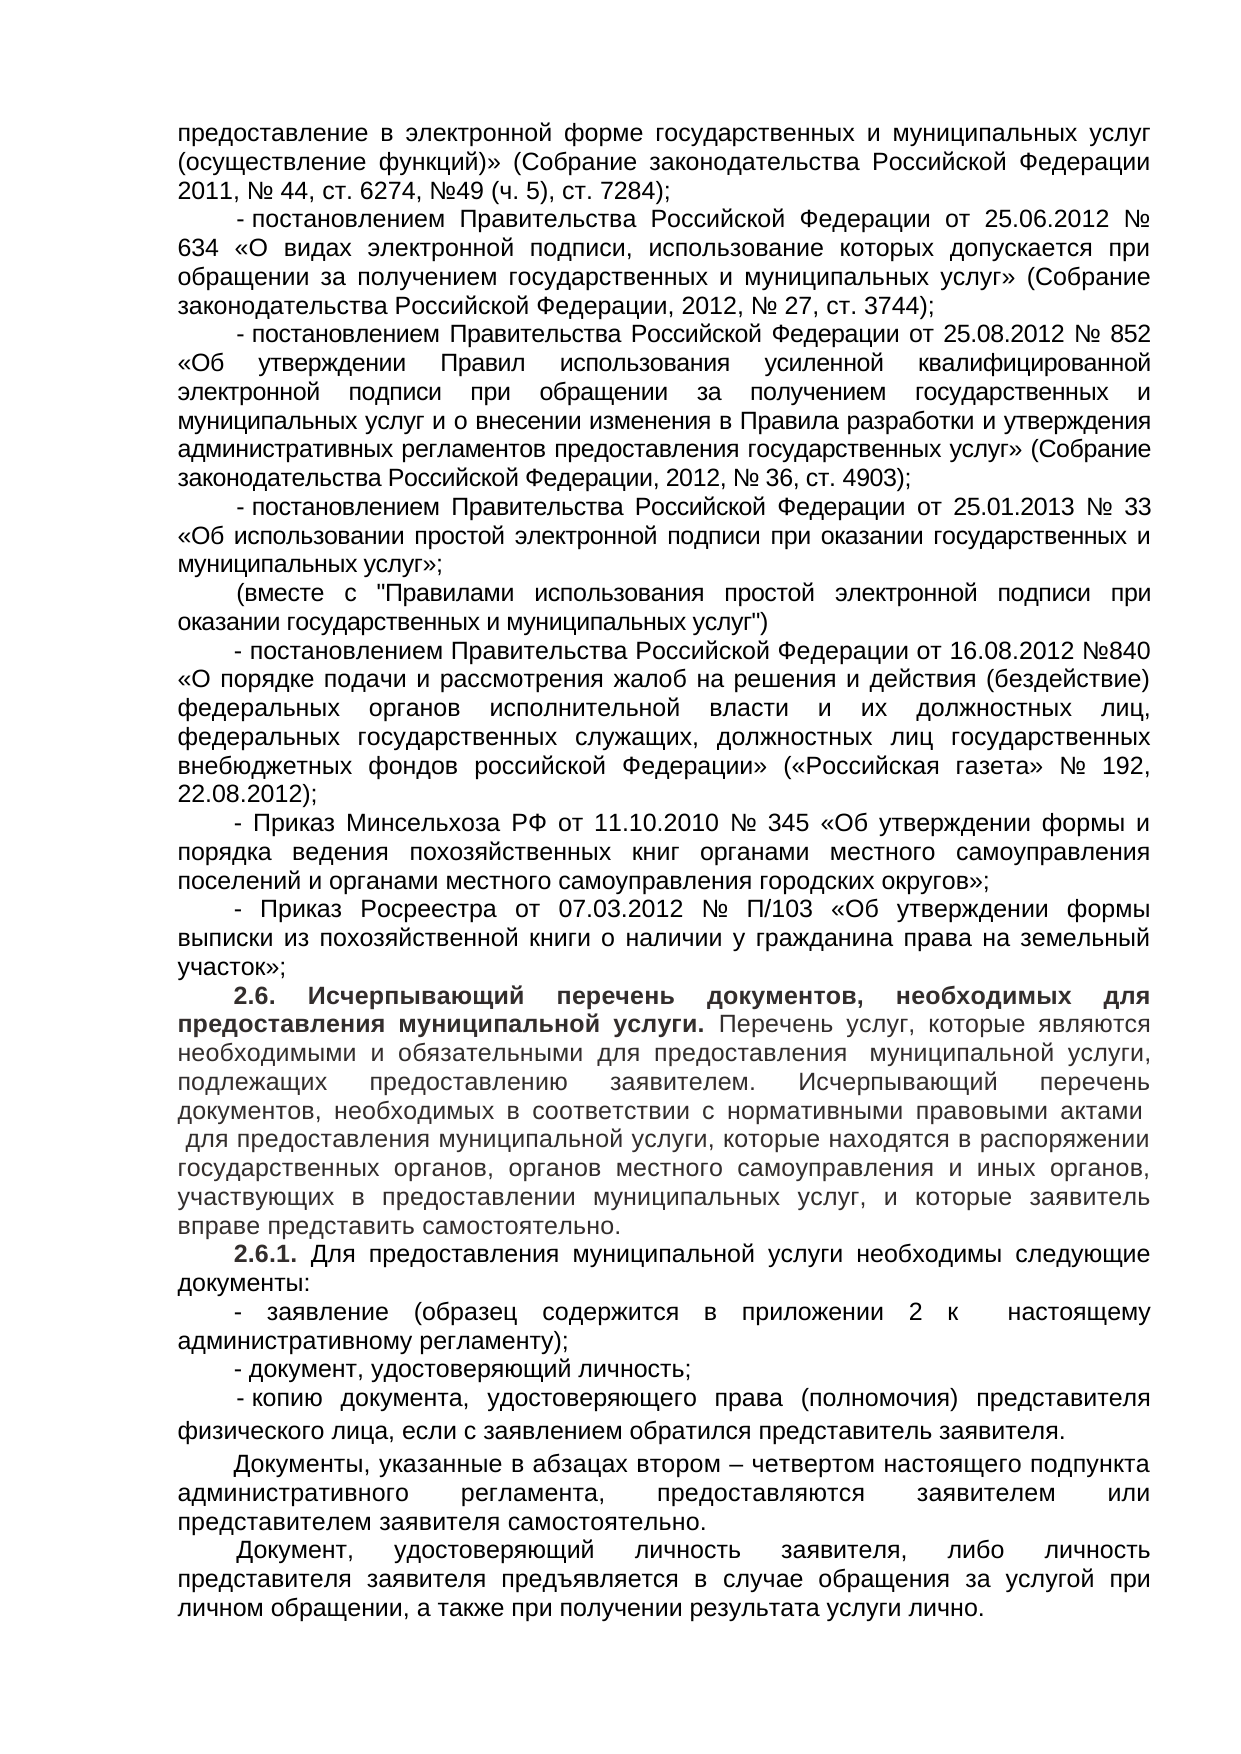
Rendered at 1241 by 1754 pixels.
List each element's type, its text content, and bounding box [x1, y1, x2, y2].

text 2.6. Исчерпывающий перечень документов, необходимых для предоставления муниципальной услуги. Перечень услуг, которые являются необходимыми и обязательными для предоставления муниципальной услуги, подлежащих предоставлению заявителем. Исчерпывающий перечень документов, необходимых в соответствии с нормативными правовыми актами для предоставления муниципальной услуги, которые находятся в распоряжении государственных органов, органов местного самоуправления и иных органов, участвующих в предоставлении муниципальных услуг, и которые заявитель вправе представить самостоятельно. [177, 981, 1152, 1239]
text - Приказ Росреестра от 07.03.2012 № П/103 «Об утверждении формы выписки из похозяйственной книги о наличии у гражданина права на земельный участок»; [177, 894, 1152, 981]
text Документы, указанные в абзацах втором – четвертом настоящего подпункта административного регламента, предоставляются заявителем или представителем заявителя самостоятельно. [177, 1449, 1152, 1535]
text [177, 118, 1152, 204]
text - постановлением Правительства Российской Федерации от 25.06.2012 № 634 «О видах электронной подписи, использование которых допускается при обращении за получением государственных и муниципальных услуг» (Собрание законодательства Российской Федерации, 2012, № 27, ст. 3744); [177, 204, 1152, 319]
text Документ, удостоверяющий личность заявителя, либо личность представителя заявителя предъявляется в случае обращения за услугой при личном обращении, а также при получении результата услуги лично. [177, 1535, 1152, 1622]
text 2.6.1. Для предоставления муниципальной услуги необходимы следующие документы: [177, 1239, 1152, 1297]
text - постановлением Правительства Российской Федерации от 16.08.2012 №840 «О порядке подачи и рассмотрения жалоб на решения и действия (бездействие) федеральных органов исполнительной власти и их должностных лиц, федеральных государственных служащих, должностных лиц государственных внебюджетных фондов российской Федерации» («Российская газета» № 192, 22.08.2012); [177, 636, 1152, 808]
text - Приказ Минсельхоза РФ от 11.10.2010 № 345 «Об утверждении формы и порядка ведения похозяйственных книг органами местного самоуправления поселений и органами местного самоуправления городских округов»; [177, 808, 1152, 894]
text - документ, удостоверяющий личность; [177, 1354, 1152, 1383]
text (вместе с "Правилами использования простой электронной подписи при оказании государственных и муниципальных услуг") [177, 578, 1152, 636]
text - постановлением Правительства Российской Федерации от 25.01.2013 № 33 «Об использовании простой электронной подписи при оказании государственных и муниципальных услуг»; [177, 492, 1152, 578]
text - заявление (образец содержится в приложении 2 к настоящему административному регламенту); [177, 1297, 1152, 1354]
text - копию документа, удостоверяющего права (полномочия) представителя физического лица, если с заявлением обратился представитель заявителя. [177, 1383, 1152, 1445]
text - постановлением Правительства Российской Федерации от 25.08.2012 № 852 «Об утверждении Правил использования усиленной квалифицированной электронной подписи при обращении за получением государственных и муниципальных услуг и о внесении изменения в Правила разработки и утверждения административных регламентов предоставления государственных услуг» (Собрание законодательства Российской Федерации, 2012, № 36, ст. 4903); [177, 319, 1152, 492]
